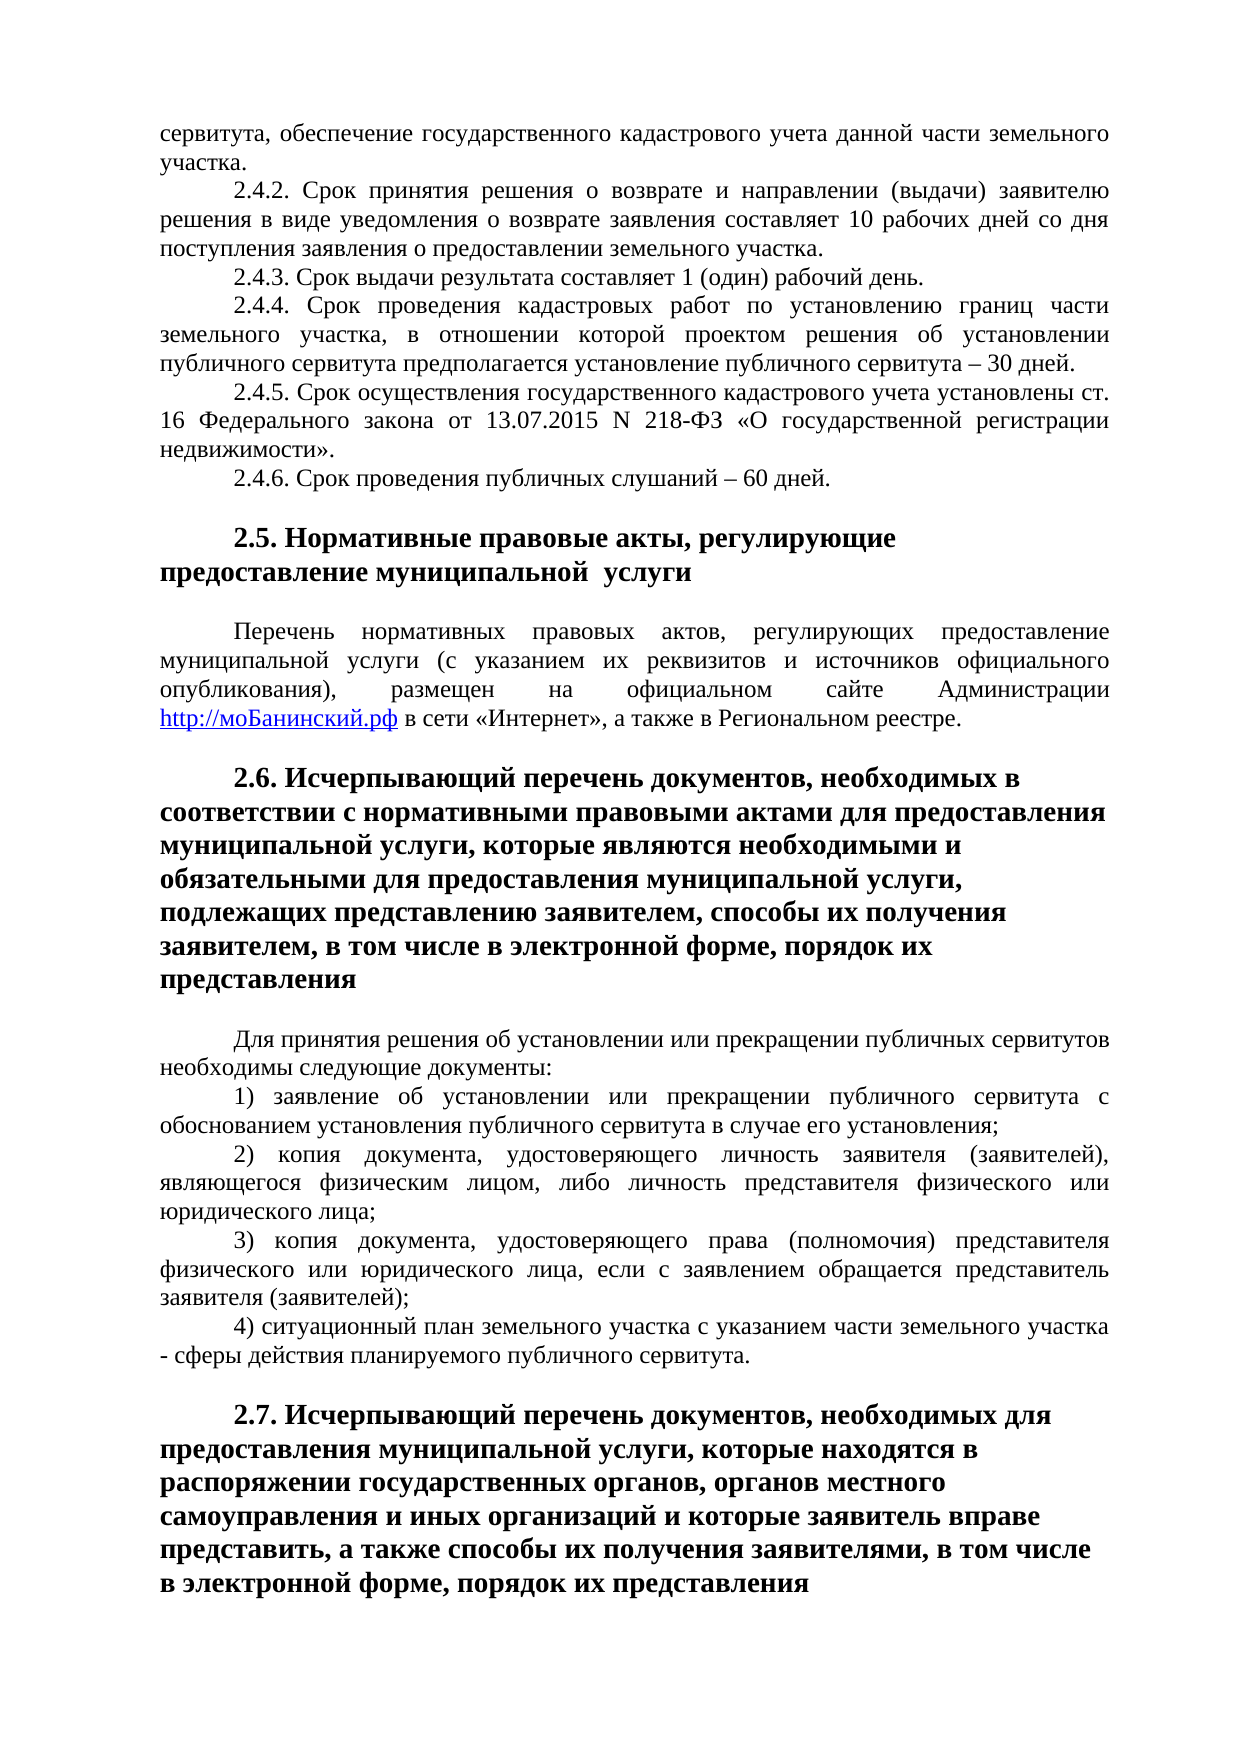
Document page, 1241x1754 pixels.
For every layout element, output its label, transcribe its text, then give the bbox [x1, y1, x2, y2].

text Перечень нормативных правовых актов, регулирующих предоставление муниципальной услуги (с указанием их реквизитов и источников официального опубликования), размещен на официальном сайте Администрации http://моБанинский.рф в сети «Интернет», а также в Региональном реестре. [159, 616, 1110, 731]
text 2) копия документа, удостоверяющего личность заявителя (заявителей), являющегося физическим лицом, либо личность представителя физического или юридического лица; [159, 1139, 1110, 1225]
text 4) ситуационный план земельного участка с указанием части земельного участка - сферы действия планируемого публичного сервитута. [159, 1311, 1110, 1369]
text 3) копия документа, удостоверяющего права (полномочия) представителя физического или юридического лица, если с заявлением обращается представитель заявителя (заявителей); [159, 1225, 1110, 1311]
text 1) заявление об установлении или прекращении публичного сервитута с обоснованием установления публичного сервитута в случае его установления; [159, 1081, 1110, 1139]
text 2.6. Исчерпывающий перечень документов, необходимых в соответствии с нормативными правовыми актами для предоставления муниципальной услуги, которые являются необходимыми и обязательными для предоставления муниципальной услуги, подлежащих представлению заявителем, способы их получения заявителем, в том числе в электронной форме, порядок их представления [159, 760, 1110, 995]
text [159, 118, 1110, 176]
text 2.4.6. Срок проведения публичных слушаний – 60 дней. [159, 463, 1110, 492]
text Для принятия решения об установлении или прекращении публичных сервитутов необходимы следующие документы: [159, 1024, 1110, 1081]
text 2.4.2. Срок принятия решения о возврате и направлении (выдачи) заявителю решения в виде уведомления о возврате заявления составляет 10 рабочих дней со дня поступления заявления о предоставлении земельного участка. [159, 176, 1110, 262]
text 2.4.3. Срок выдачи результата составляет 1 (один) рабочий день. [159, 262, 1110, 291]
text 2.5. Нормативные правовые акты, регулирующие предоставление муниципальной услуги [159, 521, 1110, 588]
text 2.4.5. Срок осуществления государственного кадастрового учета установлены ст. 16 Федерального закона от 13.07.2015 N 218-ФЗ «О государственной регистрации недвижимости». [159, 377, 1110, 463]
text 2.4.4. Срок проведения кадастровых работ по установлению границ части земельного участка, в отношении которой проектом решения об установлении публичного сервитута предполагается установление публичного сервитута – 30 дней. [159, 291, 1110, 377]
text 2.7. Исчерпывающий перечень документов, необходимых для предоставления муниципальной услуги, которые находятся в распоряжении государственных органов, органов местного самоуправления и иных организаций и которые заявитель вправе представить, а также способы их получения заявителями, в том числе в электронной форме, порядок их представления [159, 1397, 1110, 1599]
